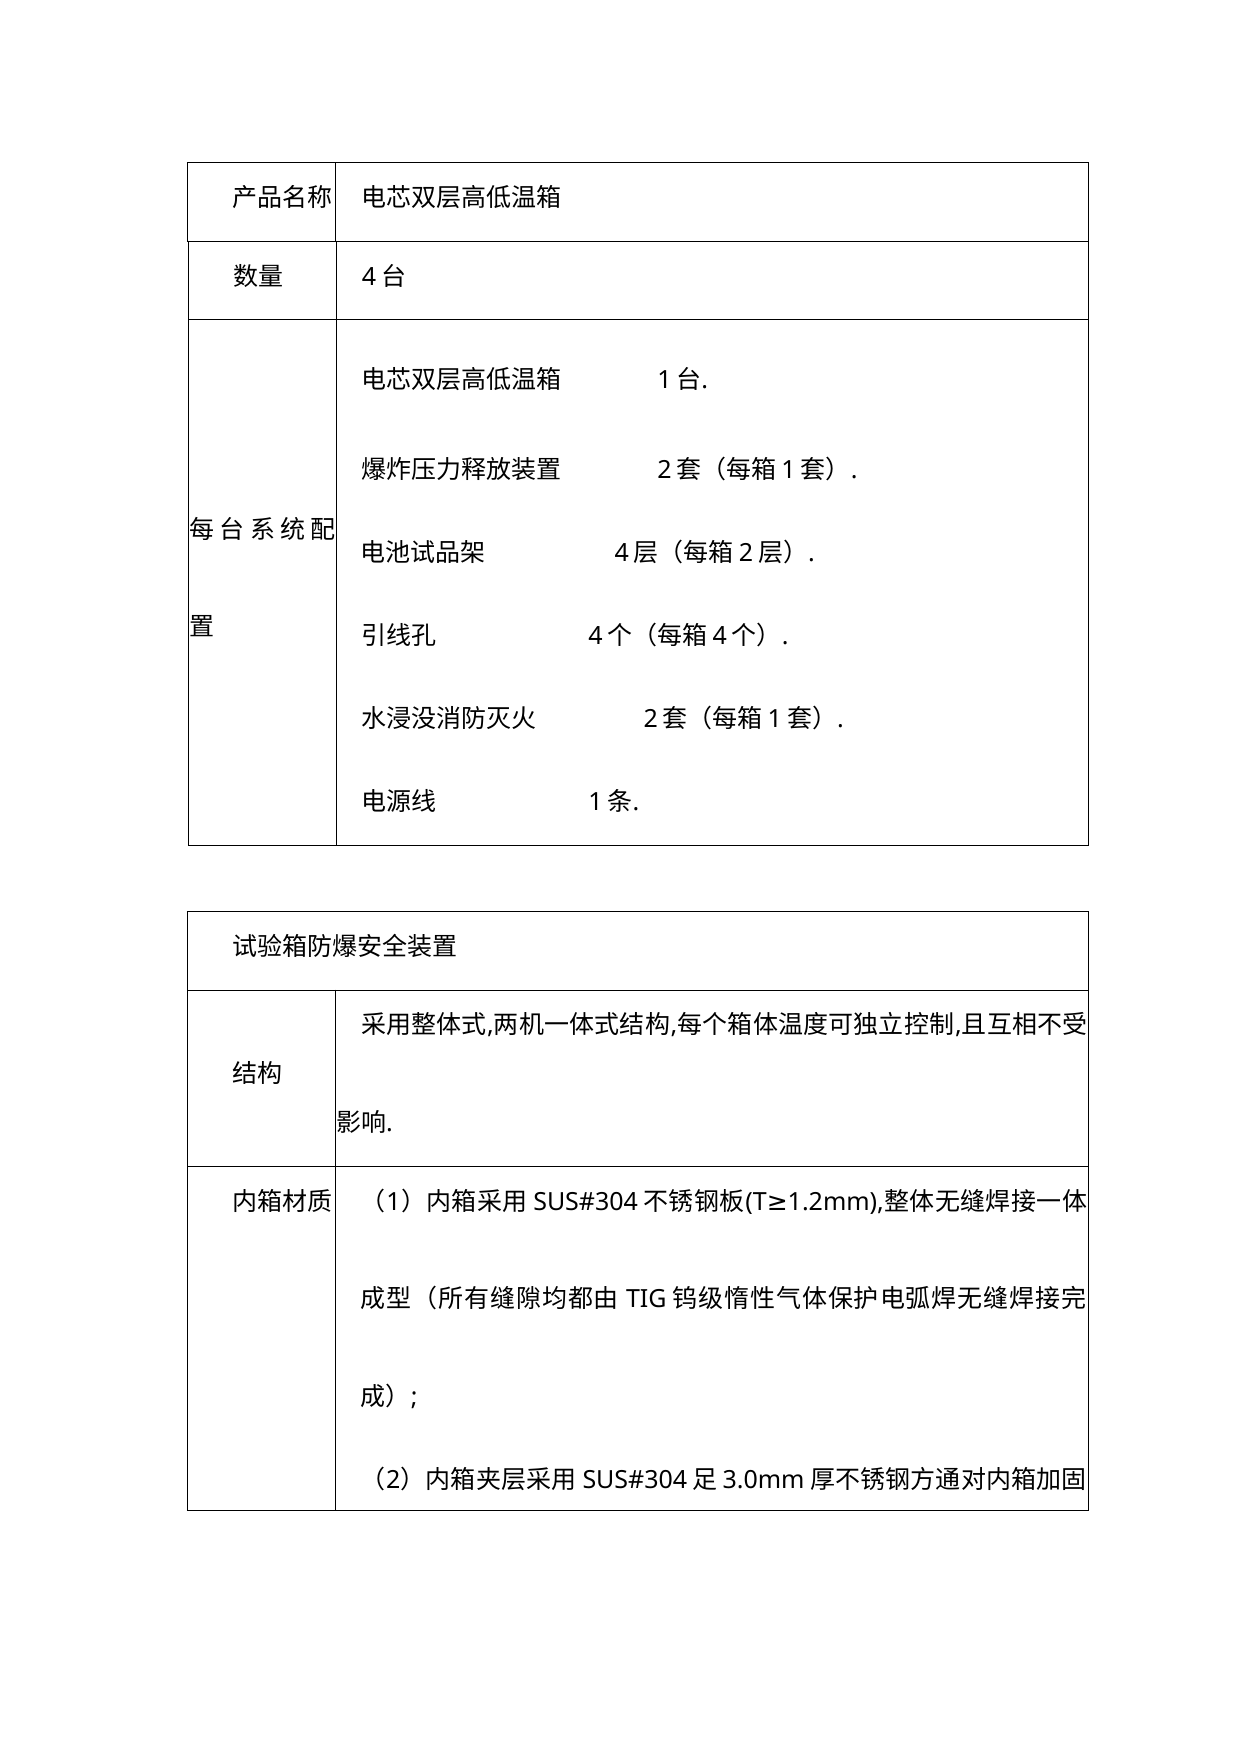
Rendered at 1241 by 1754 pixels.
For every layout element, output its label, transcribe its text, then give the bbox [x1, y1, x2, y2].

table_cell 电芯双层高低温箱 [336, 163, 1088, 241]
table_cell 采用整体式,两机一体式结构,每个箱体温度可独立控制,且互相不受影响. [336, 991, 1088, 1166]
table_cell 内箱材质 [188, 1167, 335, 1510]
table_cell 数量 [189, 242, 336, 319]
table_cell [336, 1167, 1088, 1510]
table_cell 4台 [337, 242, 1088, 319]
table_cell 产品名称 [188, 163, 335, 241]
table_header 试验箱防爆安全装置 [188, 912, 1088, 989]
table_cell 每台系统配置 [189, 320, 336, 845]
table_cell 电芯双层高低温箱 1台. 爆炸压力释放装置 2套（每箱1套）. 电池试品架 4层（每箱2层）. 引线孔 4个（每箱4个）. 水浸没消防灭火 2套（每箱1套）. 电源线 1条. [337, 320, 1088, 845]
table_cell 结构 [188, 991, 335, 1166]
